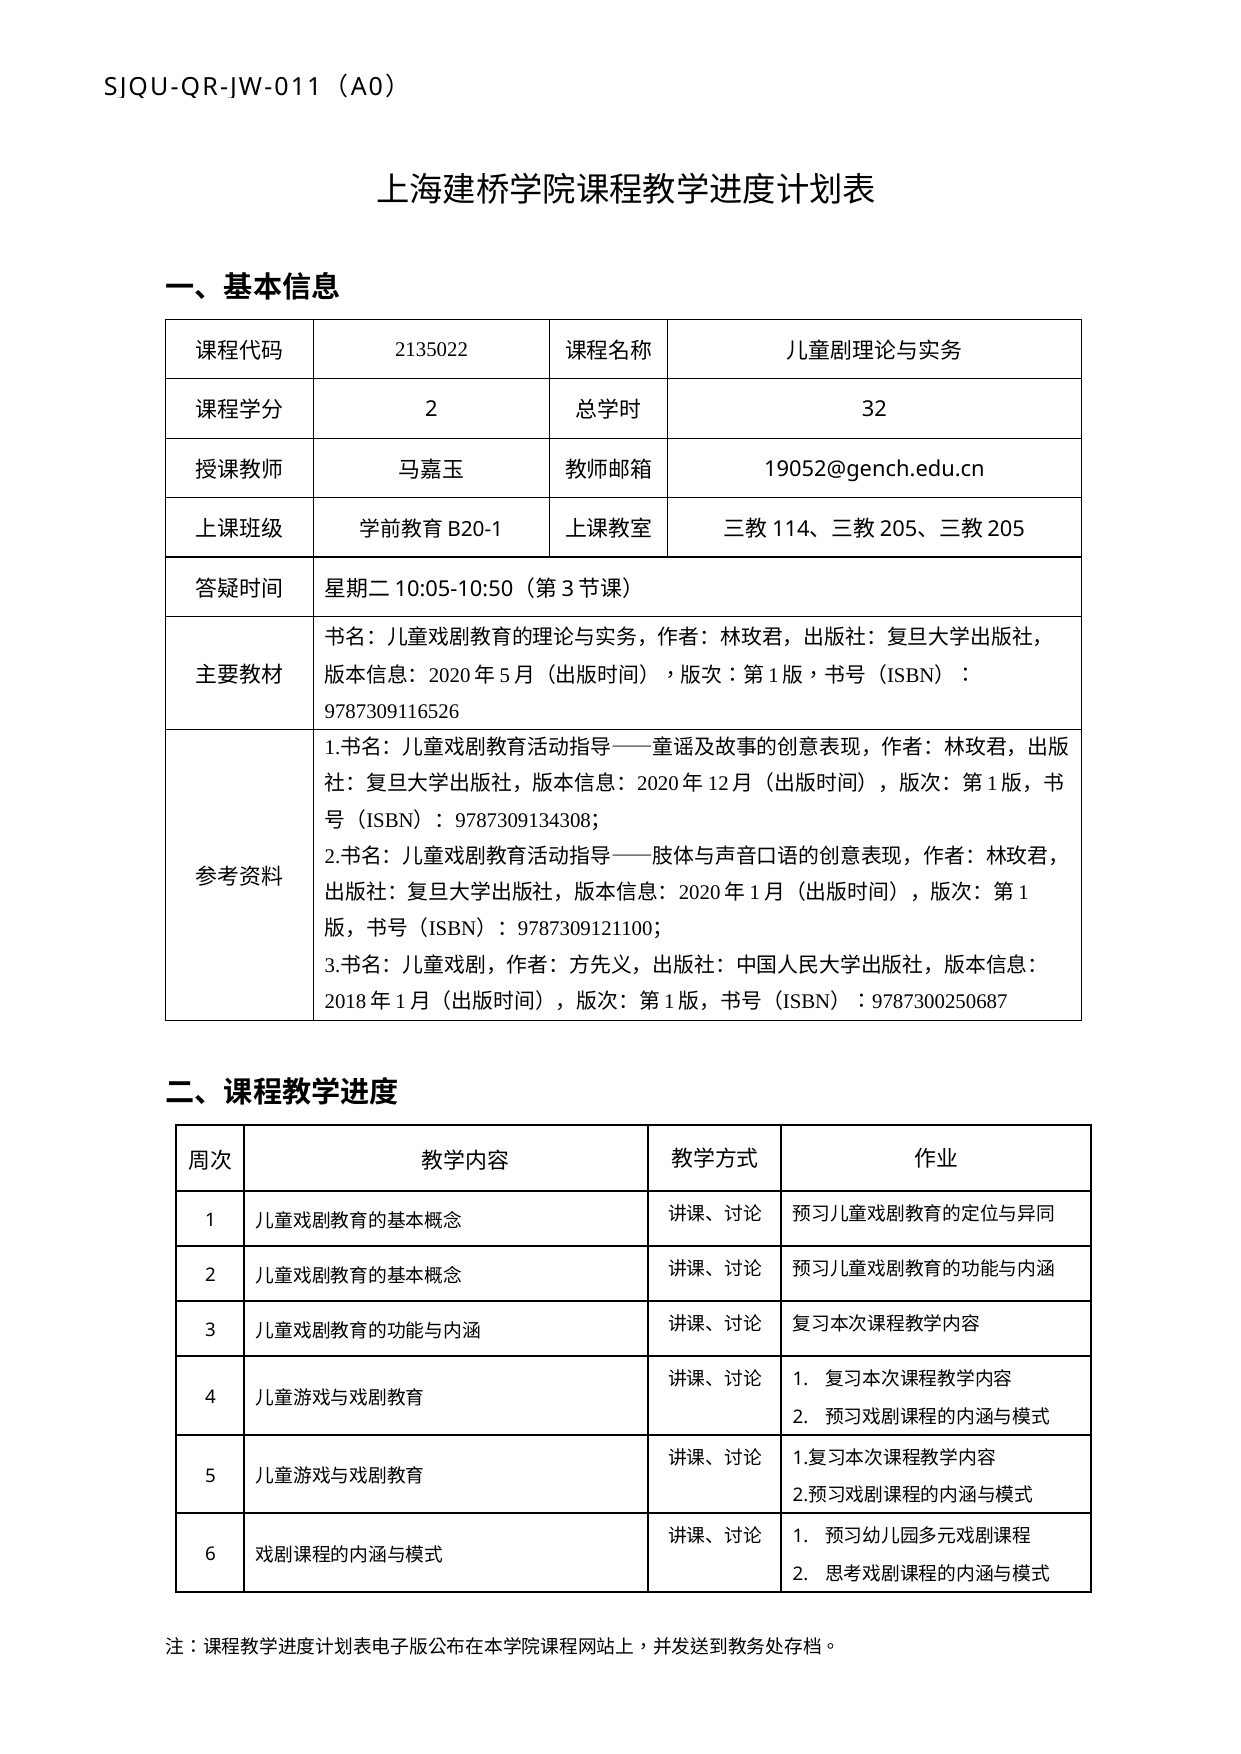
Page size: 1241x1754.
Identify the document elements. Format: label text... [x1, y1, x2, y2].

table_cell 预习幼儿园多元戏剧课程 思考戏剧课程的内涵与模式 [782, 1514, 1090, 1591]
table_cell 19052@gench.edu.cn [668, 439, 1081, 497]
table_cell 预习儿童戏剧教育的功能与内涵 [782, 1247, 1090, 1300]
table_cell 5 [177, 1436, 243, 1512]
table_cell 3 [177, 1302, 243, 1355]
table_cell 上课班级 [166, 498, 313, 556]
table_cell 32 [668, 379, 1081, 437]
table_cell 讲课、讨论 [649, 1357, 780, 1434]
table_header 课程代码 [166, 320, 313, 378]
table_header 作业 [782, 1126, 1090, 1190]
table_header 儿童剧理论与实务 [668, 320, 1081, 378]
table_cell 马嘉玉 [314, 439, 549, 497]
table_header 教学方式 [649, 1126, 780, 1190]
table_cell 6 [177, 1514, 243, 1591]
table_header 课程名称 [550, 320, 667, 378]
table_cell 讲课、讨论 [649, 1436, 780, 1512]
table_cell 三教114、三教205、三教205 [668, 498, 1081, 556]
table_cell 书名：儿童戏剧教育的理论与实务，作者：林玫君，出版社：复旦大学出版社，版本信息：2020年5月（出版时间），版次：第1版，书号（ISBN）：9787309116526 [314, 617, 1081, 729]
table_cell 答疑时间 [166, 558, 313, 616]
table_cell 儿童游戏与戏剧教育 [245, 1436, 647, 1512]
table_cell 复习本次课程教学内容 [782, 1302, 1090, 1355]
table_cell 儿童戏剧教育的基本概念 [245, 1192, 647, 1245]
table_cell 学前教育B20-1 [314, 498, 549, 556]
table_cell 讲课、讨论 [649, 1247, 780, 1300]
table_cell 戏剧课程的内涵与模式 [245, 1514, 647, 1591]
table_cell 参考资料 [166, 730, 313, 1020]
table_cell 星期二10:05-10:50（第3节课） [314, 558, 1081, 616]
table_header 2135022 [314, 320, 549, 378]
table_header 教学内容 [245, 1126, 647, 1190]
text 二、课程教学进度 [165, 1069, 1087, 1111]
table_cell 复习本次课程教学内容 预习戏剧课程的内涵与模式 [782, 1357, 1090, 1434]
text 一、基本信息 [165, 264, 1087, 306]
table_cell 讲课、讨论 [649, 1514, 780, 1591]
table_cell 4 [177, 1357, 243, 1434]
table_cell 儿童游戏与戏剧教育 [245, 1357, 647, 1434]
table_cell 2 [177, 1247, 243, 1300]
table_cell 总学时 [550, 379, 667, 437]
table_cell 讲课、讨论 [649, 1192, 780, 1245]
table_cell 1.书名：儿童戏剧教育活动指导——童谣及故事的创意表现，作者：林玫君，出版社：复旦大学出版社，版本信息：2020年12月（出版时间），版次：第1版，书号（ISBN）：9787309134308； 2.书名：儿童戏剧教育活动指导——肢体与声音口语的创意表现，作者：林玫君，出版社：复旦大学出版社，版本信息：2020年1月（出版时间），版次：第1版，书号（ISBN）：9787309121100； 3.书名：儿童戏剧，作者：方先义，出版社：中国人民大学出版社，版本信息：2018年1月（出版时间），版次：第1版，书号（ISBN）：9787300250687 [314, 730, 1081, 1020]
table_cell 2 [314, 379, 549, 437]
table_cell 授课教师 [166, 439, 313, 497]
table_cell 儿童戏剧教育的基本概念 [245, 1247, 647, 1300]
table_cell 教师邮箱 [550, 439, 667, 497]
table_cell 1.复习本次课程教学内容 2.预习戏剧课程的内涵与模式 [782, 1436, 1090, 1512]
table_cell 1 [177, 1192, 243, 1245]
table_cell 上课教室 [550, 498, 667, 556]
table_cell 主要教材 [166, 617, 313, 729]
table_cell 课程学分 [166, 379, 313, 437]
table_cell 儿童戏剧教育的功能与内涵 [245, 1302, 647, 1355]
text 上海建桥学院课程教学进度计划表 [165, 163, 1087, 211]
table_header 周次 [177, 1126, 243, 1190]
table_cell 预习儿童戏剧教育的定位与异同 [782, 1192, 1090, 1245]
table_cell 讲课、讨论 [649, 1302, 780, 1355]
